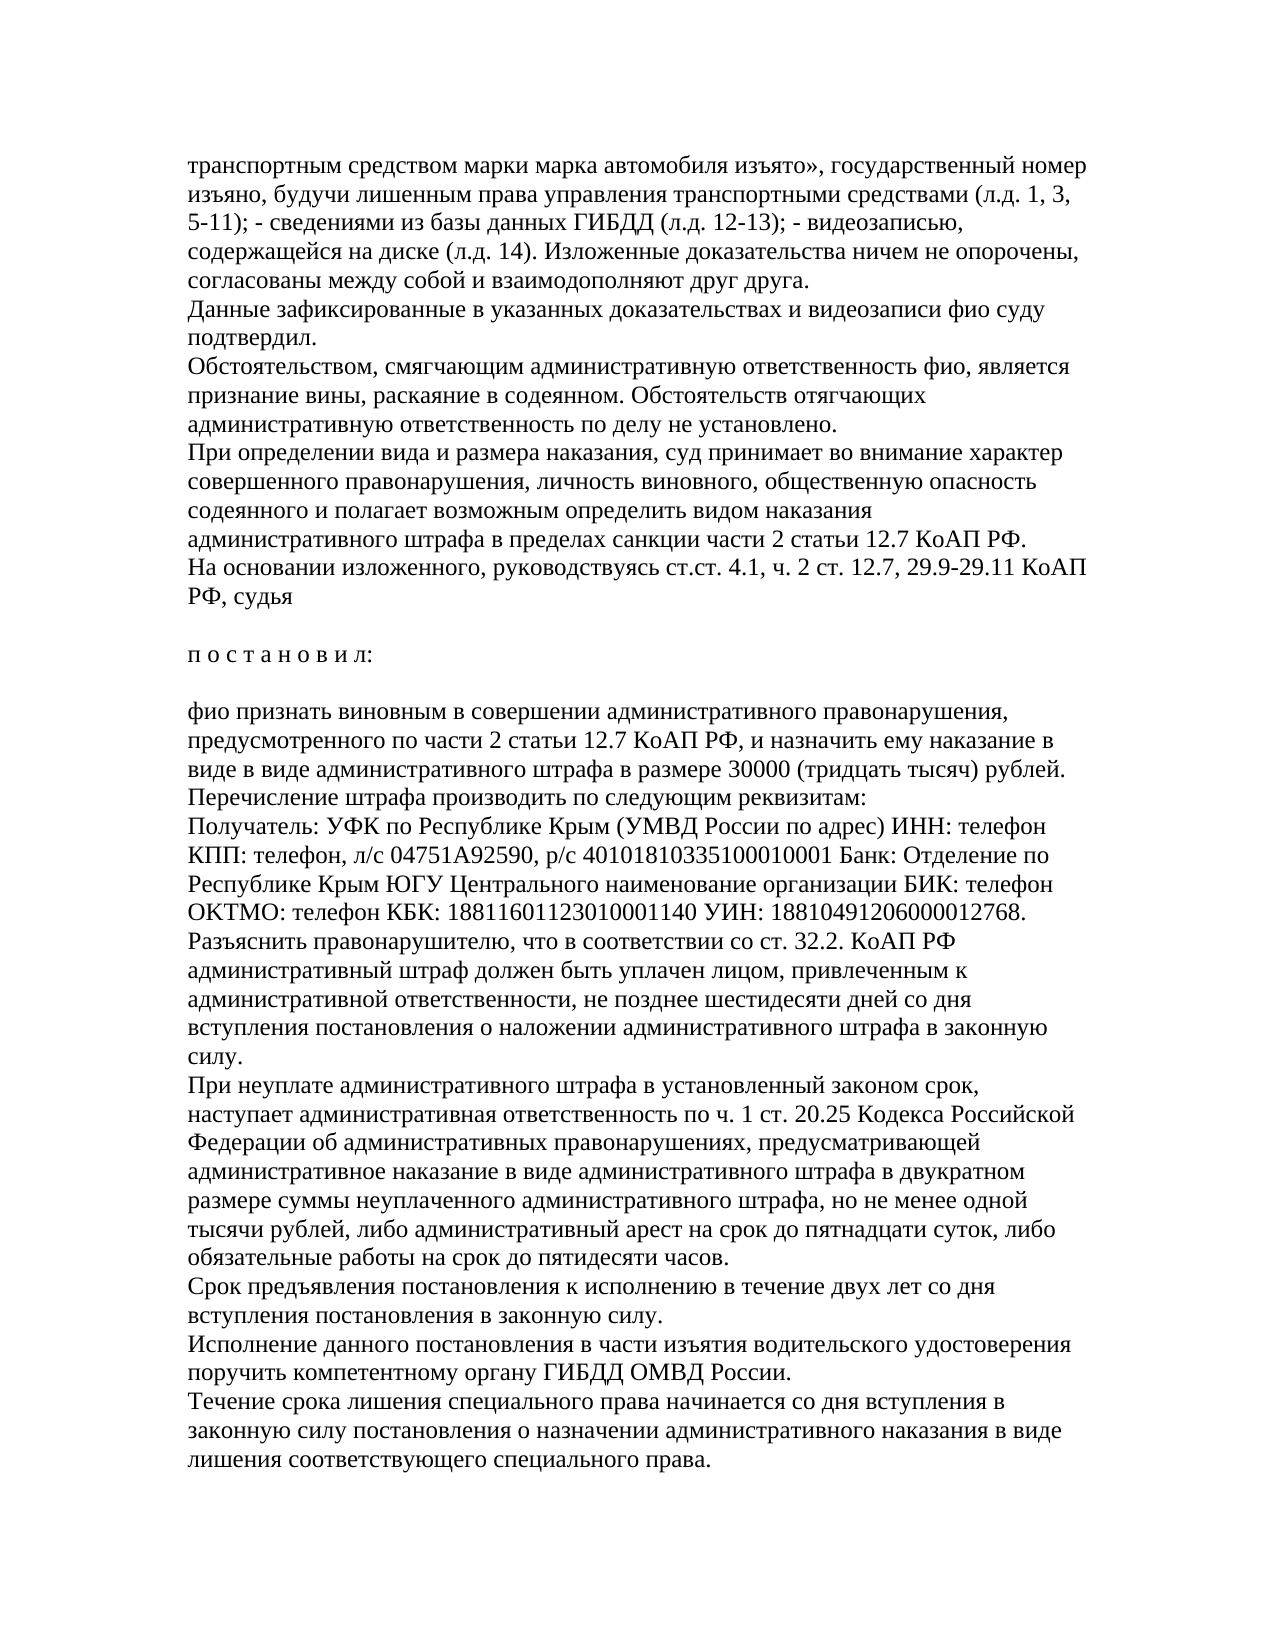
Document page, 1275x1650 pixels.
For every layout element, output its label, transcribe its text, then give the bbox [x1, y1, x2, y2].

text Перечисление штрафа производить по следующим реквизитам: [187, 782, 1087, 811]
text фио признать виновным в совершении административного правонарушения, предусмотренного по части 2 статьи 12.7 КоАП РФ, и назначить ему наказание в виде в виде административного штрафа в размере 30000 (тридцать тысяч) рублей. [187, 696, 1087, 782]
text На основании изложенного, руководствуясь ст.ст. 4.1, ч. 2 ст. 12.7, 29.9-29.11 КоАП РФ, судья [187, 552, 1087, 610]
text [187, 150, 1087, 294]
text Данные зафиксированные в указанных доказательствах и видеозаписи фио суду подтвердил. [187, 294, 1087, 351]
text Обстоятельством, смягчающим административную ответственность фио, является признание вины, раскаяние в содеянном. Обстоятельств отягчающих административную ответственность по делу не установлено. [187, 351, 1087, 437]
text Течение срока лишения специального права начинается со дня вступления в законную силу постановления о назначении административного наказания в виде лишения соответствующего специального права. [187, 1386, 1087, 1472]
text Получатель: УФК по Республике Крым (УМВД России по адрес) ИНН: телефон КПП: телефон, л/с 04751А92590, р/с 40101810335100010001 Банк: Отделение по Республике Крым ЮГУ Центрального наименование организации БИК: телефон OKTMO: телефон КБК: 18811601123010001140 УИН: 18810491206000012768. [187, 811, 1087, 926]
text При неуплате административного штрафа в установленный законом срок, наступает административная ответственность по ч. 1 ст. 20.25 Кодекса Российской Федерации об административных правонарушениях, предусматривающей административное наказание в виде административного штрафа в двукратном размере суммы неуплаченного административного штрафа, но не менее одной тысячи рублей, либо административный арест на срок до пятнадцати суток, либо обязательные работы на срок до пятидесяти часов. [187, 1070, 1087, 1271]
text Срок предъявления постановления к исполнению в течение двух лет со дня вступления постановления в законную силу. [187, 1271, 1087, 1329]
text п о с т а н о в и л: [187, 639, 1087, 667]
text Исполнение данного постановления в части изъятия водительского удостоверения поручить компетентному органу ГИБДД ОМВД России. [187, 1329, 1087, 1386]
text Разъяснить правонарушителю, что в соответствии со ст. 32.2. КоАП РФ административный штраф должен быть уплачен лицом, привлеченным к административной ответственности, не позднее шестидесяти дней со дня вступления постановления о наложении административного штрафа в законную силу. [187, 926, 1087, 1070]
text При определении вида и размера наказания, суд принимает во внимание характер совершенного правонарушения, личность виновного, общественную опасность содеянного и полагает возможным определить видом наказания административного штрафа в пределах санкции части 2 статьи 12.7 КоАП РФ. [187, 437, 1087, 552]
